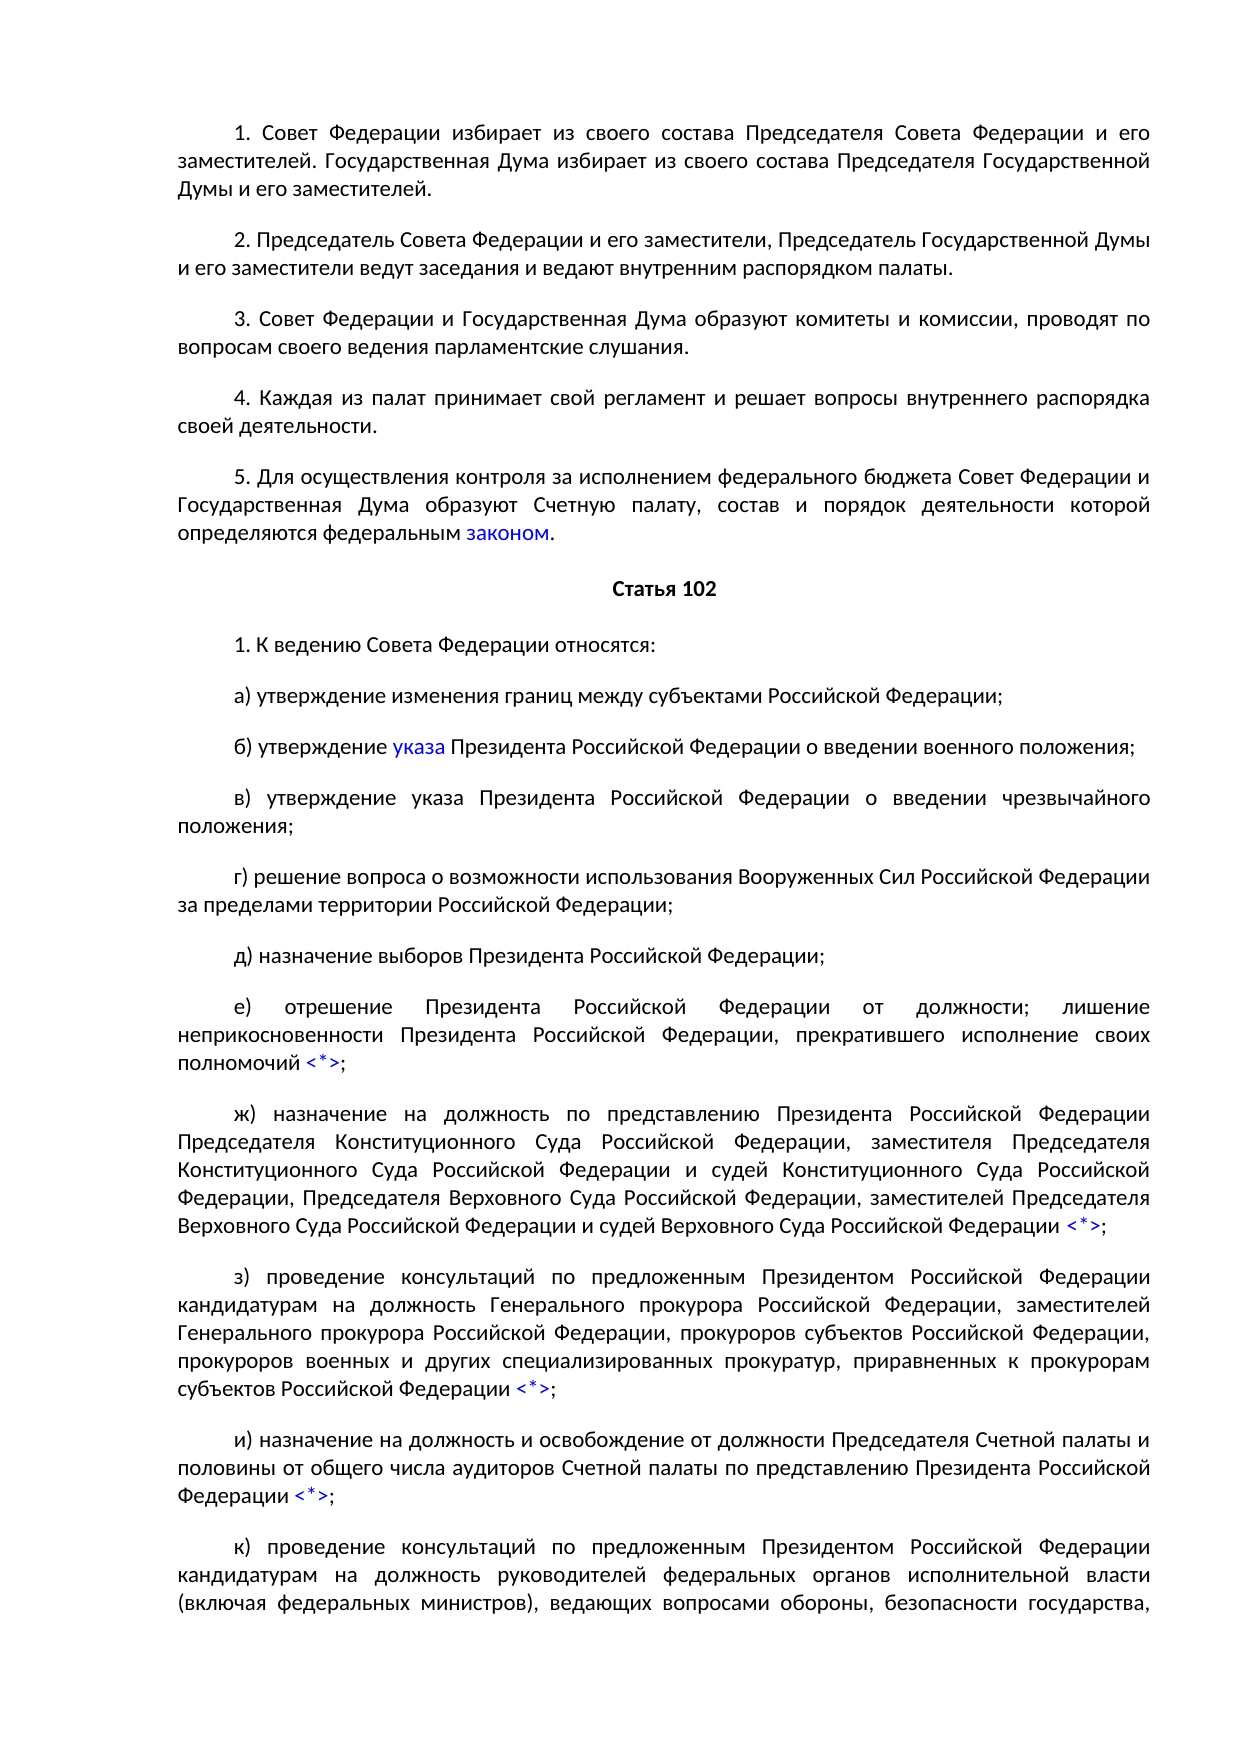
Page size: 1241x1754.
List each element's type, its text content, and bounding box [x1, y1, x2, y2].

text а) утверждение изменения границ между субъектами Российской Федерации; [177, 681, 1152, 709]
text г) решение вопроса о возможности использования Вооруженных Сил Российской Федерации за пределами территории Российской Федерации; [177, 862, 1152, 918]
text д) назначение выборов Президента Российской Федерации; [177, 941, 1152, 969]
text 2. Председатель Совета Федерации и его заместители, Председатель Государственной Думы и его заместители ведут заседания и ведают внутренним распорядком палаты. [177, 225, 1152, 281]
text 3. Совет Федерации и Государственная Дума образуют комитеты и комиссии, проводят по вопросам своего ведения парламентские слушания. [177, 304, 1152, 360]
text в) утверждение указа Президента Российской Федерации о введении чрезвычайного положения; [177, 783, 1152, 839]
text 1. Совет Федерации избирает из своего состава Председателя Совета Федерации и его заместителей. Государственная Дума избирает из своего состава Председателя Государственной Думы и его заместителей. [177, 118, 1152, 202]
text 5. Для осуществления контроля за исполнением федерального бюджета Совет Федерации и Государственная Дума образуют Счетную палату, состав и порядок деятельности которой определяются федеральным законом. [177, 462, 1152, 546]
text б) утверждение указа Президента Российской Федерации о введении военного положения; [177, 732, 1152, 760]
text и) назначение на должность и освобождение от должности Председателя Счетной палаты и половины от общего числа аудиторов Счетной палаты по представлению Президента Российской Федерации <*>; [177, 1425, 1152, 1509]
text 1. К ведению Совета Федерации относятся: [177, 630, 1152, 658]
text з) проведение консультаций по предложенным Президентом Российской Федерации кандидатурам на должность Генерального прокурора Российской Федерации, заместителей Генерального прокурора Российской Федерации, прокуроров субъектов Российской Федерации, прокуроров военных и других специализированных прокуратур, приравненных к прокурорам субъектов Российской Федерации <*>; [177, 1262, 1152, 1402]
text 4. Каждая из палат принимает свой регламент и решает вопросы внутреннего распорядка своей деятельности. [177, 383, 1152, 439]
text е) отрешение Президента Российской Федерации от должности; лишение неприкосновенности Президента Российской Федерации, прекратившего исполнение своих полномочий <*>; [177, 992, 1152, 1076]
text Статья 102 [177, 574, 1152, 602]
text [177, 1532, 1152, 1616]
text ж) назначение на должность по представлению Президента Российской Федерации Председателя Конституционного Суда Российской Федерации, заместителя Председателя Конституционного Суда Российской Федерации и судей Конституционного Суда Российской Федерации, Председателя Верховного Суда Российской Федерации, заместителей Председателя Верховного Суда Российской Федерации и судей Верховного Суда Российской Федерации <*>; [177, 1099, 1152, 1239]
